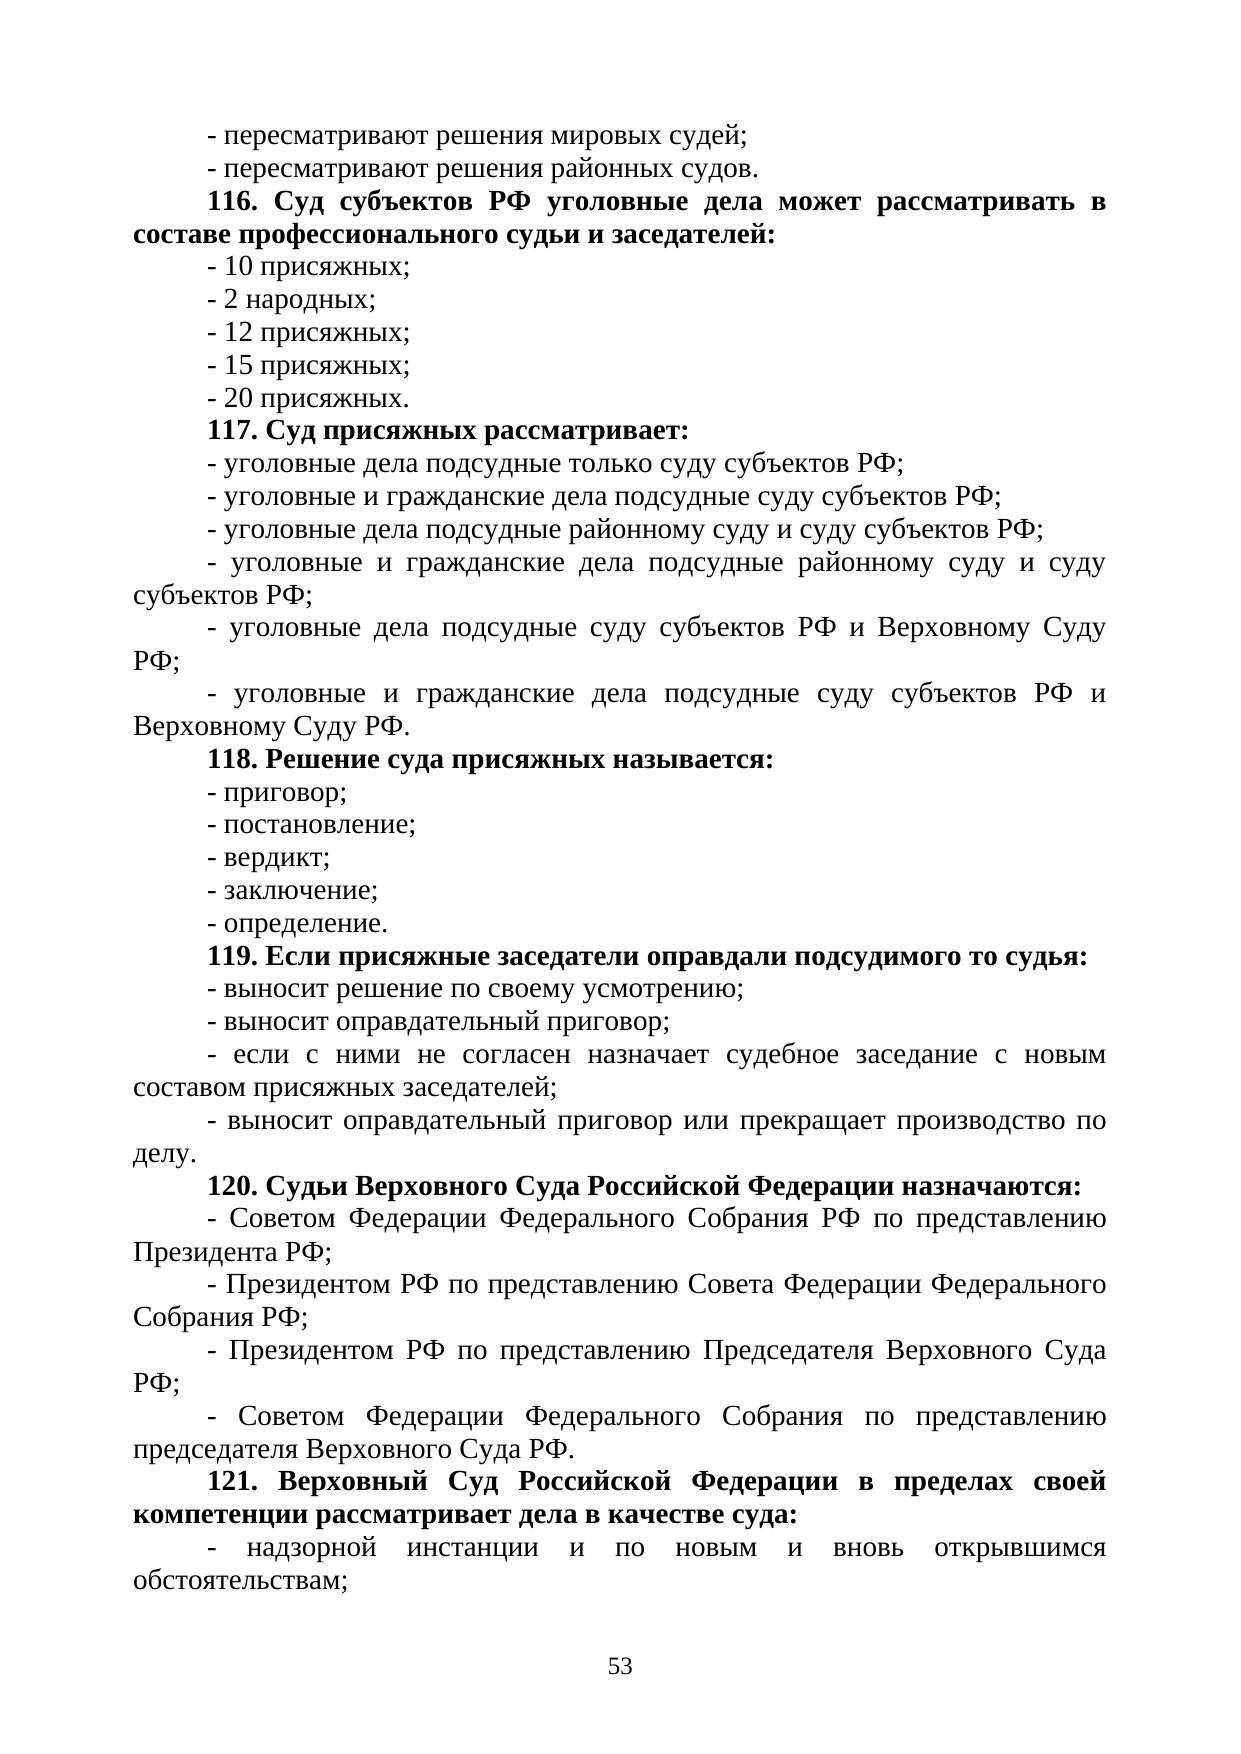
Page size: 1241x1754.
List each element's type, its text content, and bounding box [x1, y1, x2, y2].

text 121. Верховный Суд Российской Федерации в пределах своей компетенции рассматривает дела в качестве суда: [133, 1464, 1107, 1530]
text - 2 народных; [133, 282, 1107, 315]
text - Советом Федерации Федерального Собрания РФ по представлению Президента РФ; [133, 1202, 1107, 1267]
text - уголовные и гражданские дела подсудные районному суду и суду субъектов РФ; [133, 545, 1107, 611]
text 119. Если присяжные заседатели оправдали подсудимого то судья: [133, 939, 1107, 972]
text - надзорной инстанции и по новым и вновь открывшимся обстоятельствам; [133, 1530, 1107, 1596]
text - если с ними не согласен назначает судебное заседание с новым составом присяжных заседателей; [133, 1037, 1107, 1103]
text 120. Судьи Верховного Суда Российской Федерации назначаются: [133, 1169, 1107, 1202]
text 117. Суд присяжных рассматривает: [133, 413, 1107, 446]
text - Президентом РФ по представлению Совета Федерации Федерального Собрания РФ; [133, 1267, 1107, 1333]
text - выносит оправдательный приговор или прекращает производство по делу. [133, 1103, 1107, 1169]
text - определение. [133, 906, 1107, 939]
text - заключение; [133, 873, 1107, 906]
text - приговор; [133, 775, 1107, 808]
text 116. Суд субъектов РФ уголовные дела может рассматривать в составе профессионального судьи и заседателей: [133, 184, 1107, 249]
text - уголовные и гражданские дела подсудные суду субъектов РФ; [133, 479, 1107, 512]
text - пересматривают решения мировых судей; [133, 118, 1107, 151]
text - уголовные дела подсудные только суду субъектов РФ; [133, 446, 1107, 479]
text - выносит решение по своему усмотрению; [133, 972, 1107, 1004]
text - вердикт; [133, 840, 1107, 873]
text - уголовные и гражданские дела подсудные суду субъектов РФ и Верховному Суду РФ. [133, 676, 1107, 742]
text - 20 присяжных. [133, 381, 1107, 413]
text - 10 присяжных; [133, 249, 1107, 282]
text - Советом Федерации Федерального Собрания по представлению председателя Верховного Суда РФ. [133, 1399, 1107, 1464]
text - пересматривают решения районных судов. [133, 151, 1107, 184]
text - Президентом РФ по представлению Председателя Верховного Суда РФ; [133, 1333, 1107, 1399]
text - 12 присяжных; [133, 315, 1107, 348]
text 118. Решение суда присяжных называется: [133, 742, 1107, 775]
text - выносит оправдательный приговор; [133, 1004, 1107, 1037]
text - 15 присяжных; [133, 348, 1107, 381]
text - уголовные дела подсудные суду субъектов РФ и Верховному Суду РФ; [133, 611, 1107, 676]
text - уголовные дела подсудные районному суду и суду субъектов РФ; [133, 512, 1107, 545]
text - постановление; [133, 808, 1107, 840]
